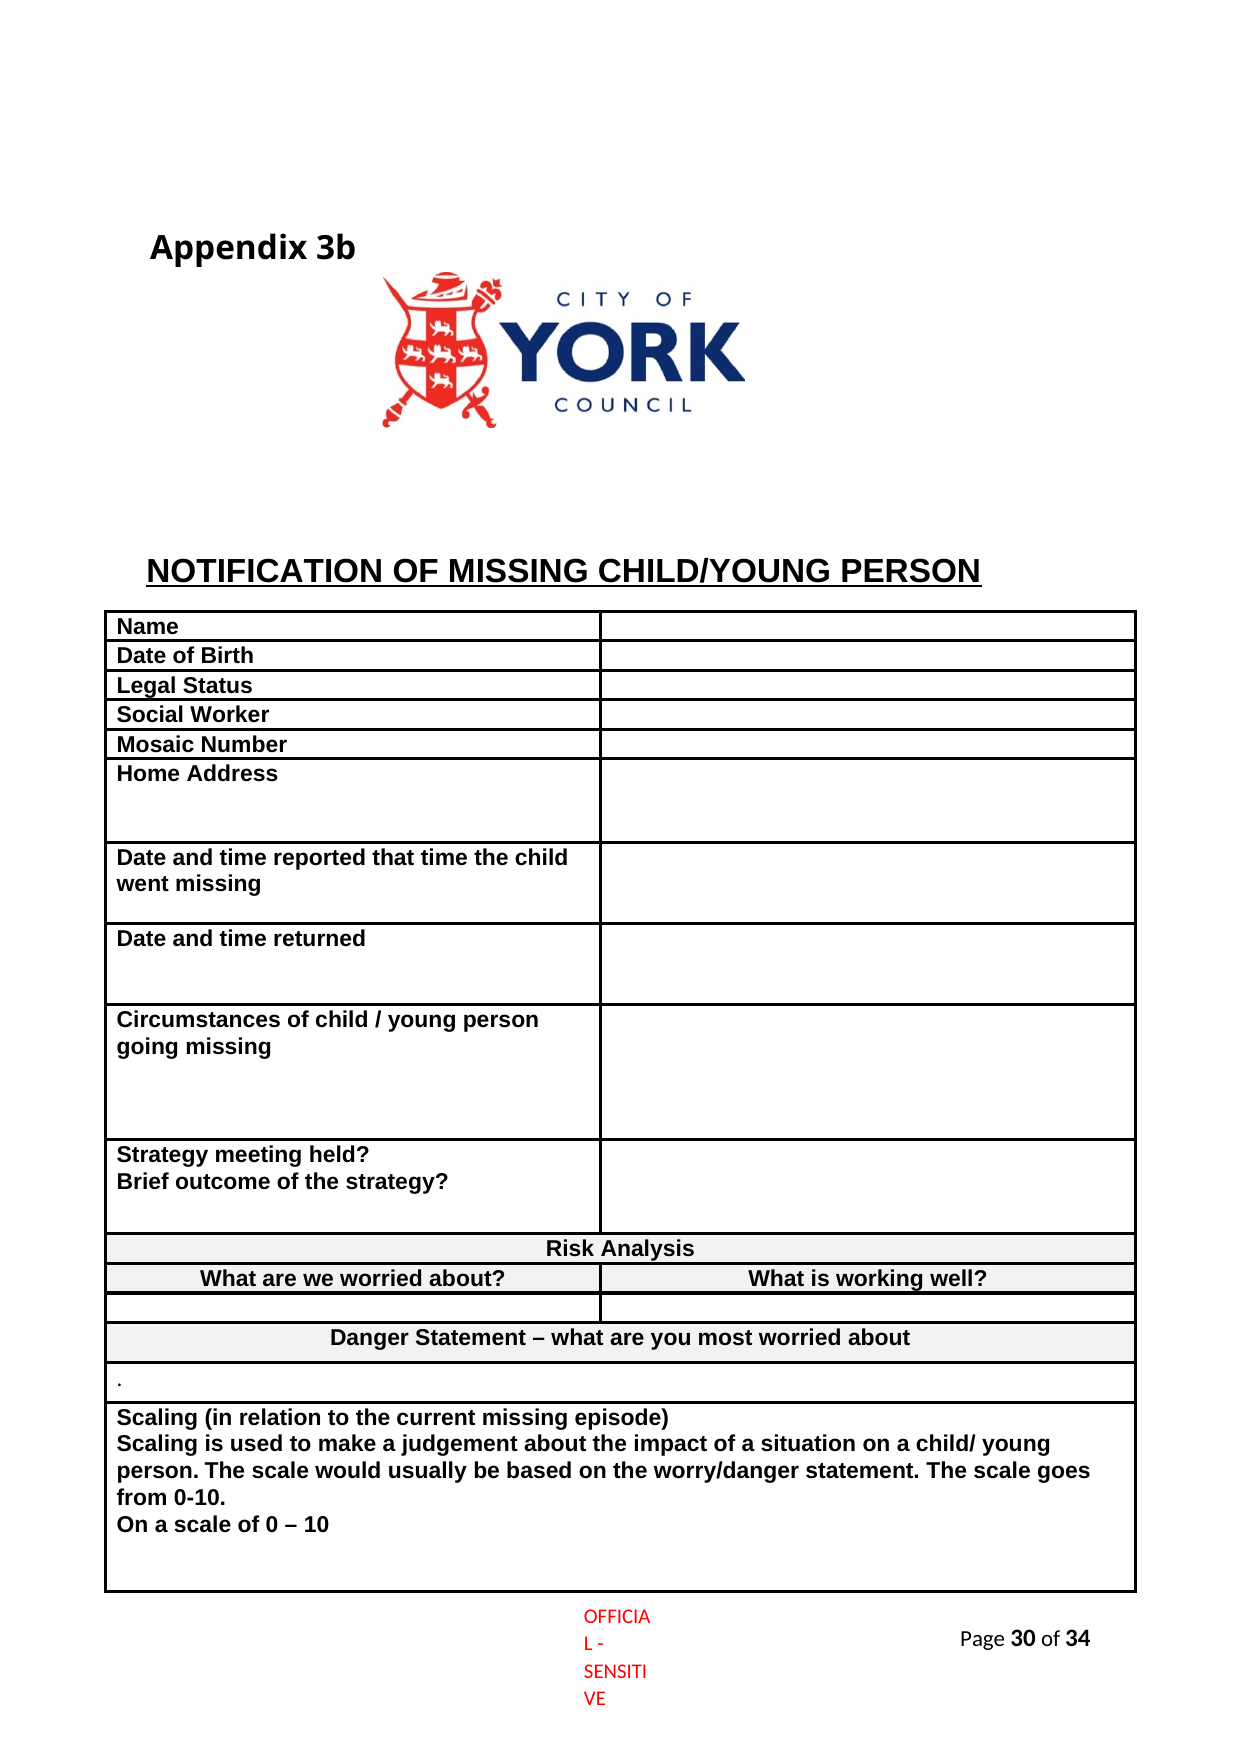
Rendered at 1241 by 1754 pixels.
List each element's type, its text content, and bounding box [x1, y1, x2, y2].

table_header Name [107, 613, 599, 639]
table_cell Date of Birth [107, 642, 599, 668]
table_cell Date and time returned [107, 925, 599, 1003]
table_cell [107, 1295, 599, 1321]
table_cell What are we worried about? [107, 1265, 599, 1291]
table_cell Legal Status [107, 672, 599, 698]
subtitle Appendix 3b [150, 175, 1090, 269]
table_cell Mosaic Number [107, 731, 599, 757]
picture [382, 272, 745, 428]
table_cell [602, 1295, 1134, 1321]
text NOTIFICATION OF MISSING CHILD/YOUNG PERSON [37, 551, 1090, 590]
table_header [602, 613, 1134, 639]
table_cell [602, 844, 1134, 922]
table_cell [602, 642, 1134, 668]
table_cell . [107, 1364, 1134, 1401]
table_cell [602, 1141, 1134, 1232]
table_cell [602, 731, 1134, 757]
table_cell [602, 760, 1134, 841]
table_cell What is working well? [602, 1265, 1134, 1291]
table_cell Home Address [107, 760, 599, 841]
table_cell [602, 701, 1134, 727]
table_cell Date and time reported that time the child went missing [107, 844, 599, 922]
table_cell Social Worker [107, 701, 599, 727]
table_cell Danger Statement – what are you most worried about [107, 1324, 1134, 1361]
table_cell Circumstances of child / young person going missing [107, 1006, 599, 1138]
table_cell [602, 672, 1134, 698]
table_cell [602, 925, 1134, 1003]
table_cell Strategy meeting held? Brief outcome of the strategy? [107, 1141, 599, 1232]
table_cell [107, 1404, 1134, 1590]
table_cell [602, 1006, 1134, 1138]
table_cell Risk Analysis [107, 1235, 1134, 1262]
